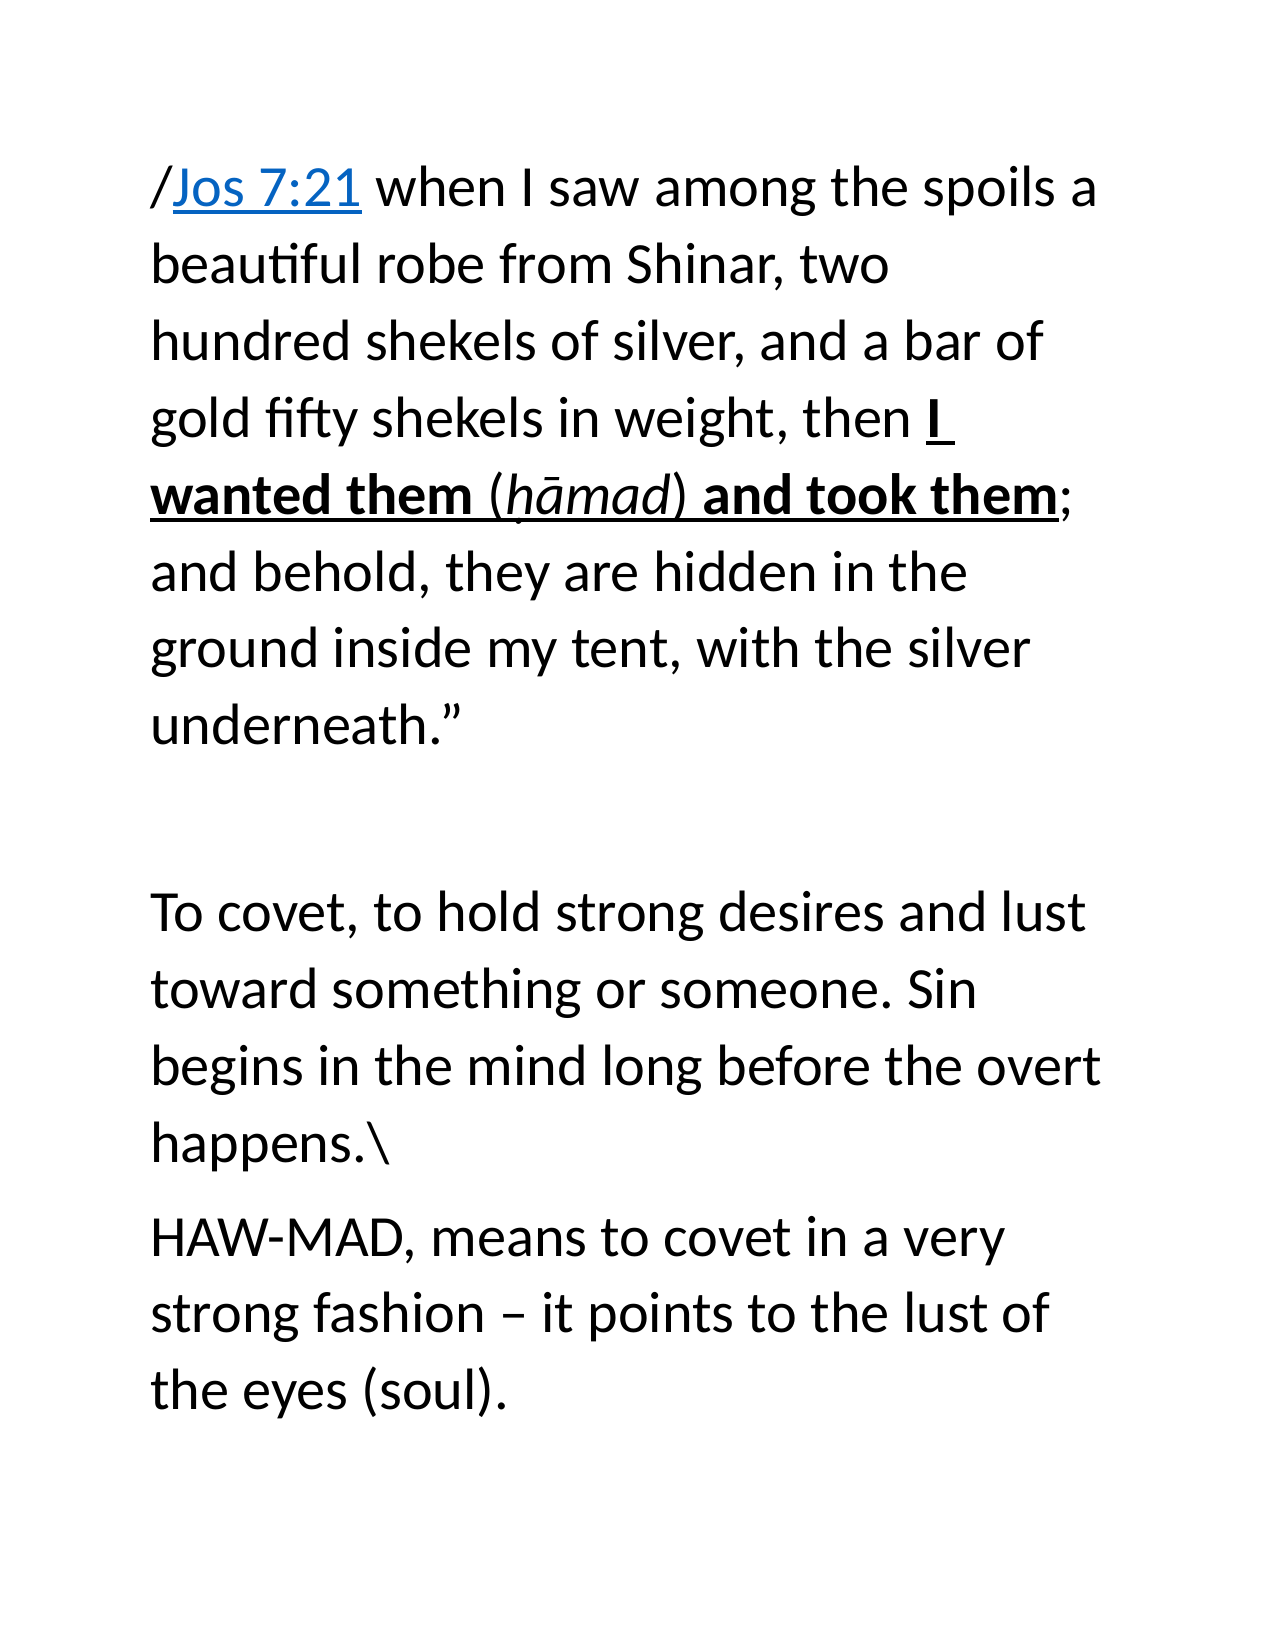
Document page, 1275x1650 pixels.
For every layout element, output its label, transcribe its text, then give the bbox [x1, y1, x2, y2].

text HAW-MAD, means to covet in a very strong fashion – it points to the lust of the eyes (soul). [150, 1199, 1125, 1424]
text To covet, to hold strong desires and lust toward something or someone. Sin begins in the mind long before the overt happens.\ [150, 875, 1125, 1177]
text /Jos 7:21 when I saw among the spoils a beautiful robe from Shinar, two hundred shekels of silver, and a bar of gold fifty shekels in weight, then I wanted them (ḥāmaḏ) and took them; and behold, they are hidden in the ground inside my tent, with the silver underneath.” [150, 150, 1125, 759]
